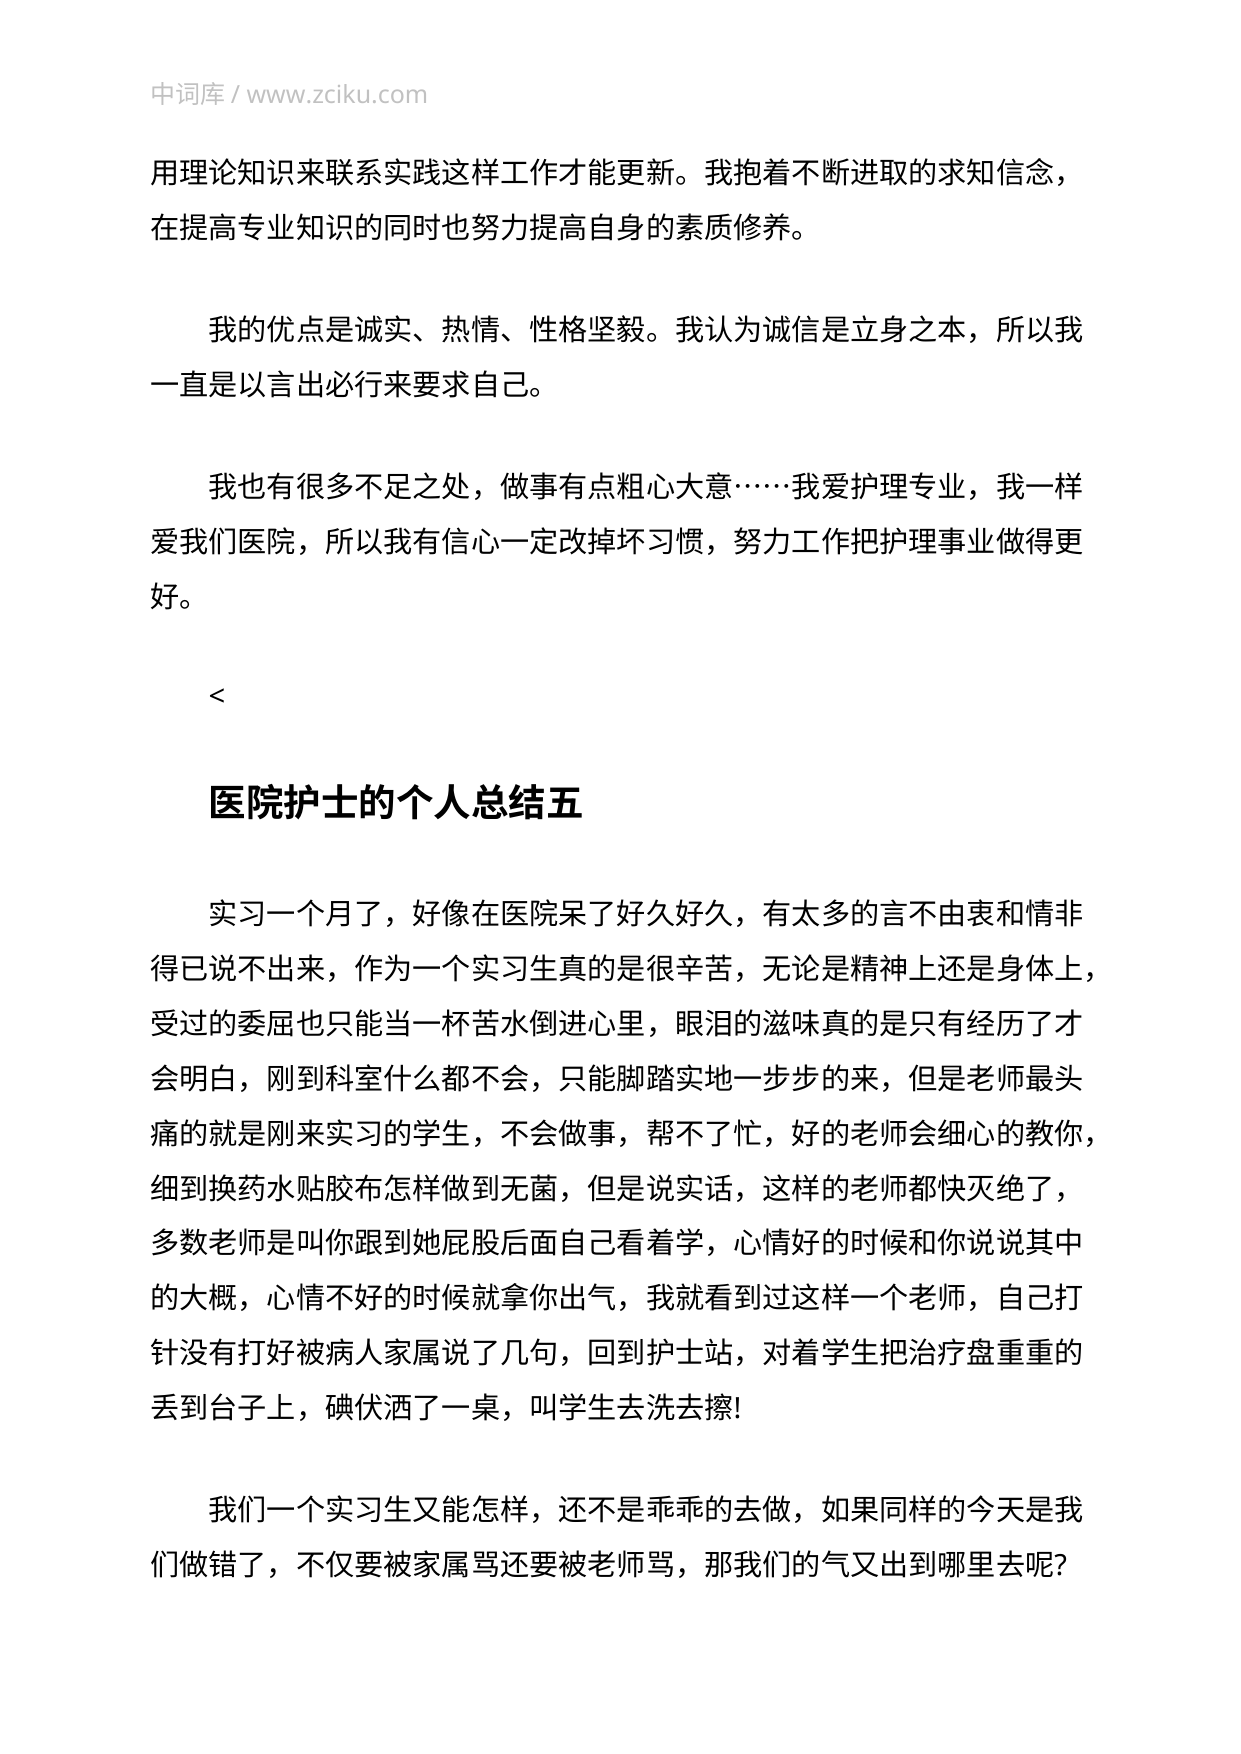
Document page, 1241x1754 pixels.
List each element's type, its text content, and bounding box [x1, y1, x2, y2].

text 实习一个月了，好像在医院呆了好久好久，有太多的言不由衷和情非得已说不出来，作为一个实习生真的是很辛苦，无论是精神上还是身体上，受过的委屈也只能当一杯苦水倒进心里，眼泪的滋味真的是只有经历了才会明白，刚到科室什么都不会，只能脚踏实地一步步的来，但是老师最头痛的就是刚来实习的学生，不会做事，帮不了忙，好的老师会细心的教你，细到换药水贴胶布怎样做到无菌，但是说实话，这样的老师都快灭绝了，多数老师是叫你跟到她屁股后面自己看着学，心情好的时候和你说说其中的大概，心情不好的时候就拿你出气，我就看到过这样一个老师，自己打针没有打好被病人家属说了几句，回到护士站，对着学生把治疗盘重重的丢到台子上，碘伏洒了一桌，叫学生去洗去擦! [150, 891, 1090, 1427]
text 医院护士的个人总结五 [150, 773, 1090, 828]
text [150, 150, 1090, 247]
text < [150, 675, 1090, 714]
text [150, 1487, 1090, 1584]
text 我的优点是诚实、热情、性格坚毅。我认为诚信是立身之本，所以我一直是以言出必行来要求自己。 [150, 307, 1090, 404]
text 我也有很多不足之处，做事有点粗心大意……我爱护理专业，我一样爱我们医院，所以我有信心一定改掉坏习惯，努力工作把护理事业做得更好。 [150, 463, 1090, 615]
